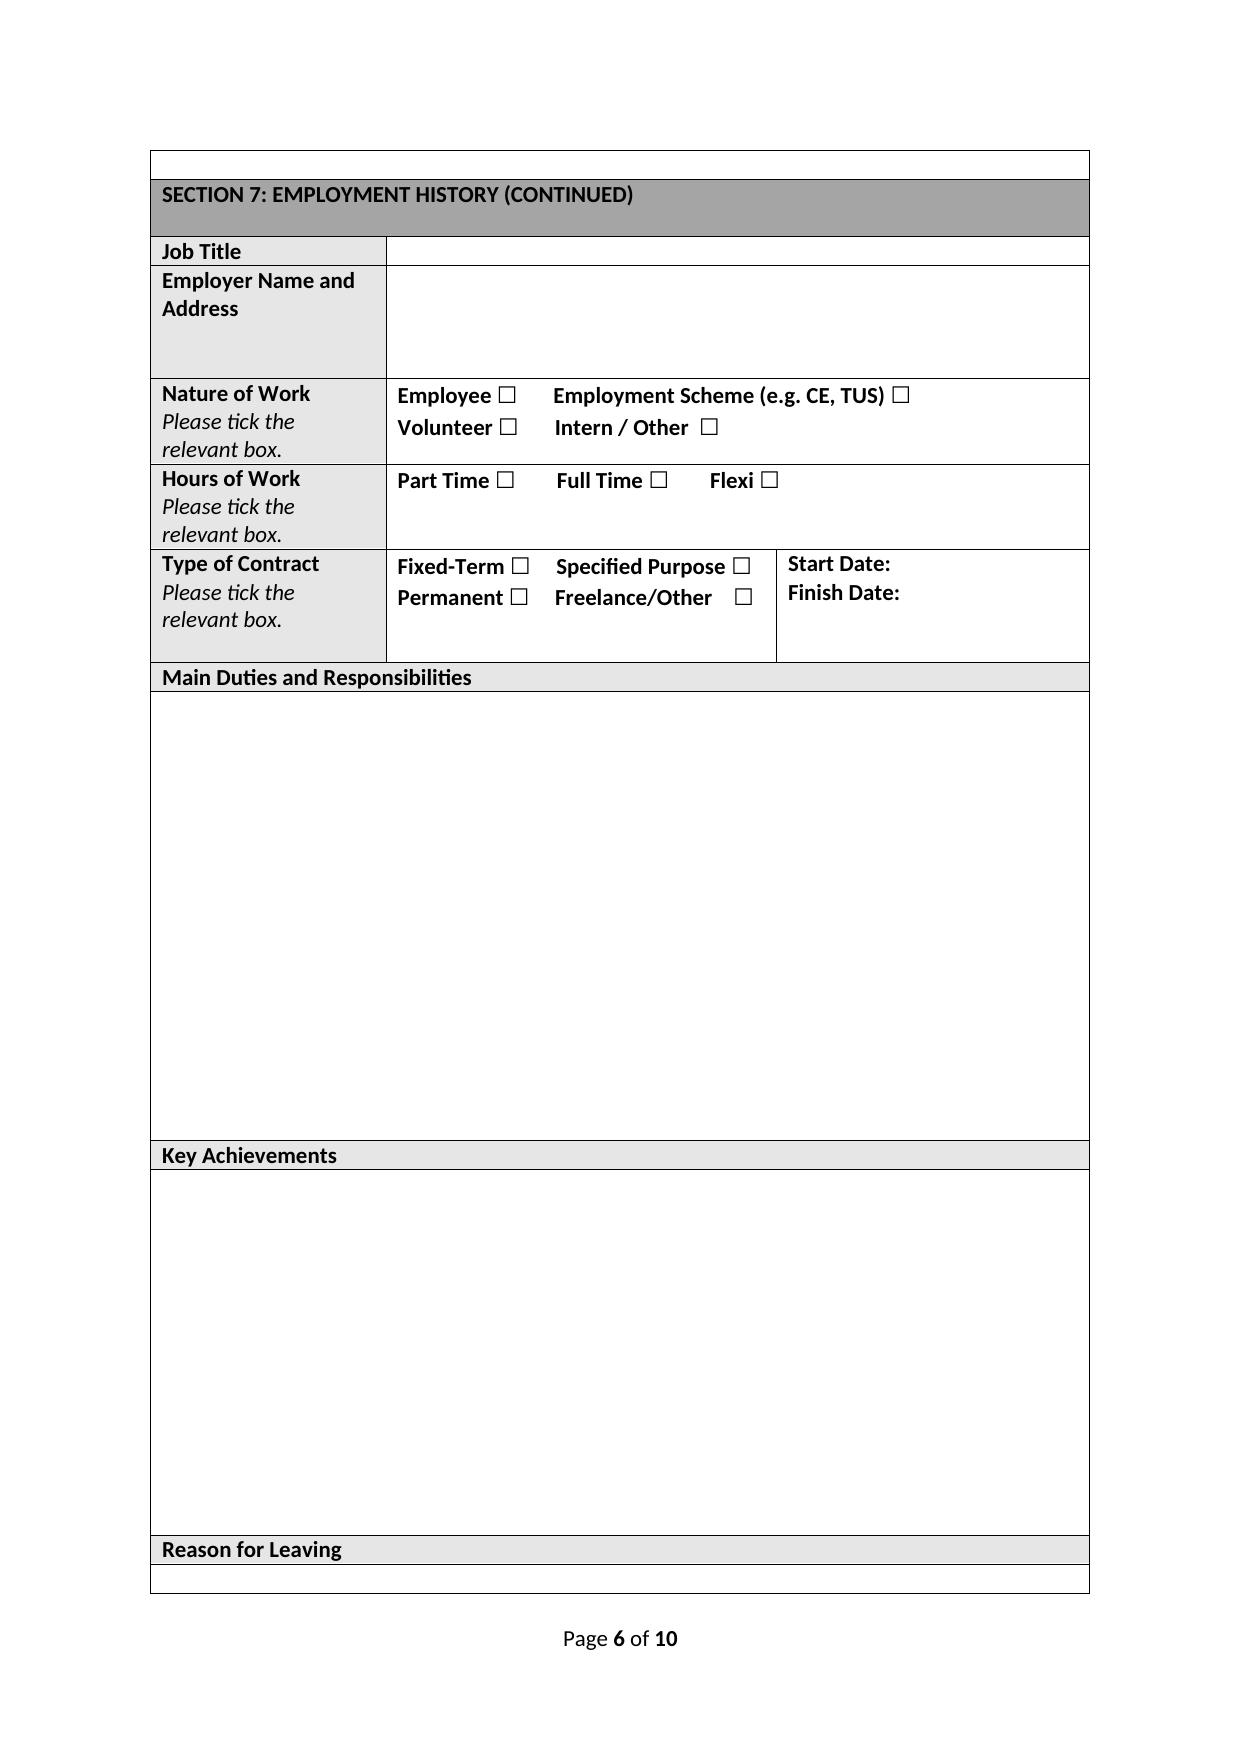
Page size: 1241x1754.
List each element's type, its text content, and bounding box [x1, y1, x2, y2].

table_cell Nature of Work Please tick the relevant box. [151, 379, 386, 463]
table_cell Start Date: Finish Date: [777, 550, 1089, 662]
table_cell Reason for Leaving [151, 1536, 1089, 1563]
table_cell Hours of Work Please tick the relevant box. [151, 465, 386, 548]
table_cell [151, 1170, 1089, 1534]
table_cell [151, 692, 1089, 1140]
table_cell [151, 1565, 1089, 1593]
table_cell [387, 266, 1089, 378]
table_cell Employee Employment Scheme (e.g. CE, TUS) Volunteer Intern / Other [387, 379, 1089, 463]
table_cell Employer Name and Address [151, 266, 386, 378]
table_cell [387, 237, 1089, 265]
table_cell Fixed-Term Specified Purpose Permanent Freelance/Other [387, 550, 776, 662]
table_cell [151, 151, 1089, 179]
table_cell Main Duties and Responsibilities [151, 663, 1089, 691]
table_cell Key Achievements [151, 1141, 1089, 1169]
table_cell Part Time Full Time Flexi [387, 465, 1089, 548]
table_cell SECTION 7: EMPLOYMENT HISTORY (CONTINUED) [151, 180, 1089, 236]
table_cell Type of Contract Please tick the relevant box. [151, 550, 386, 662]
table_cell Job Title [151, 237, 386, 265]
